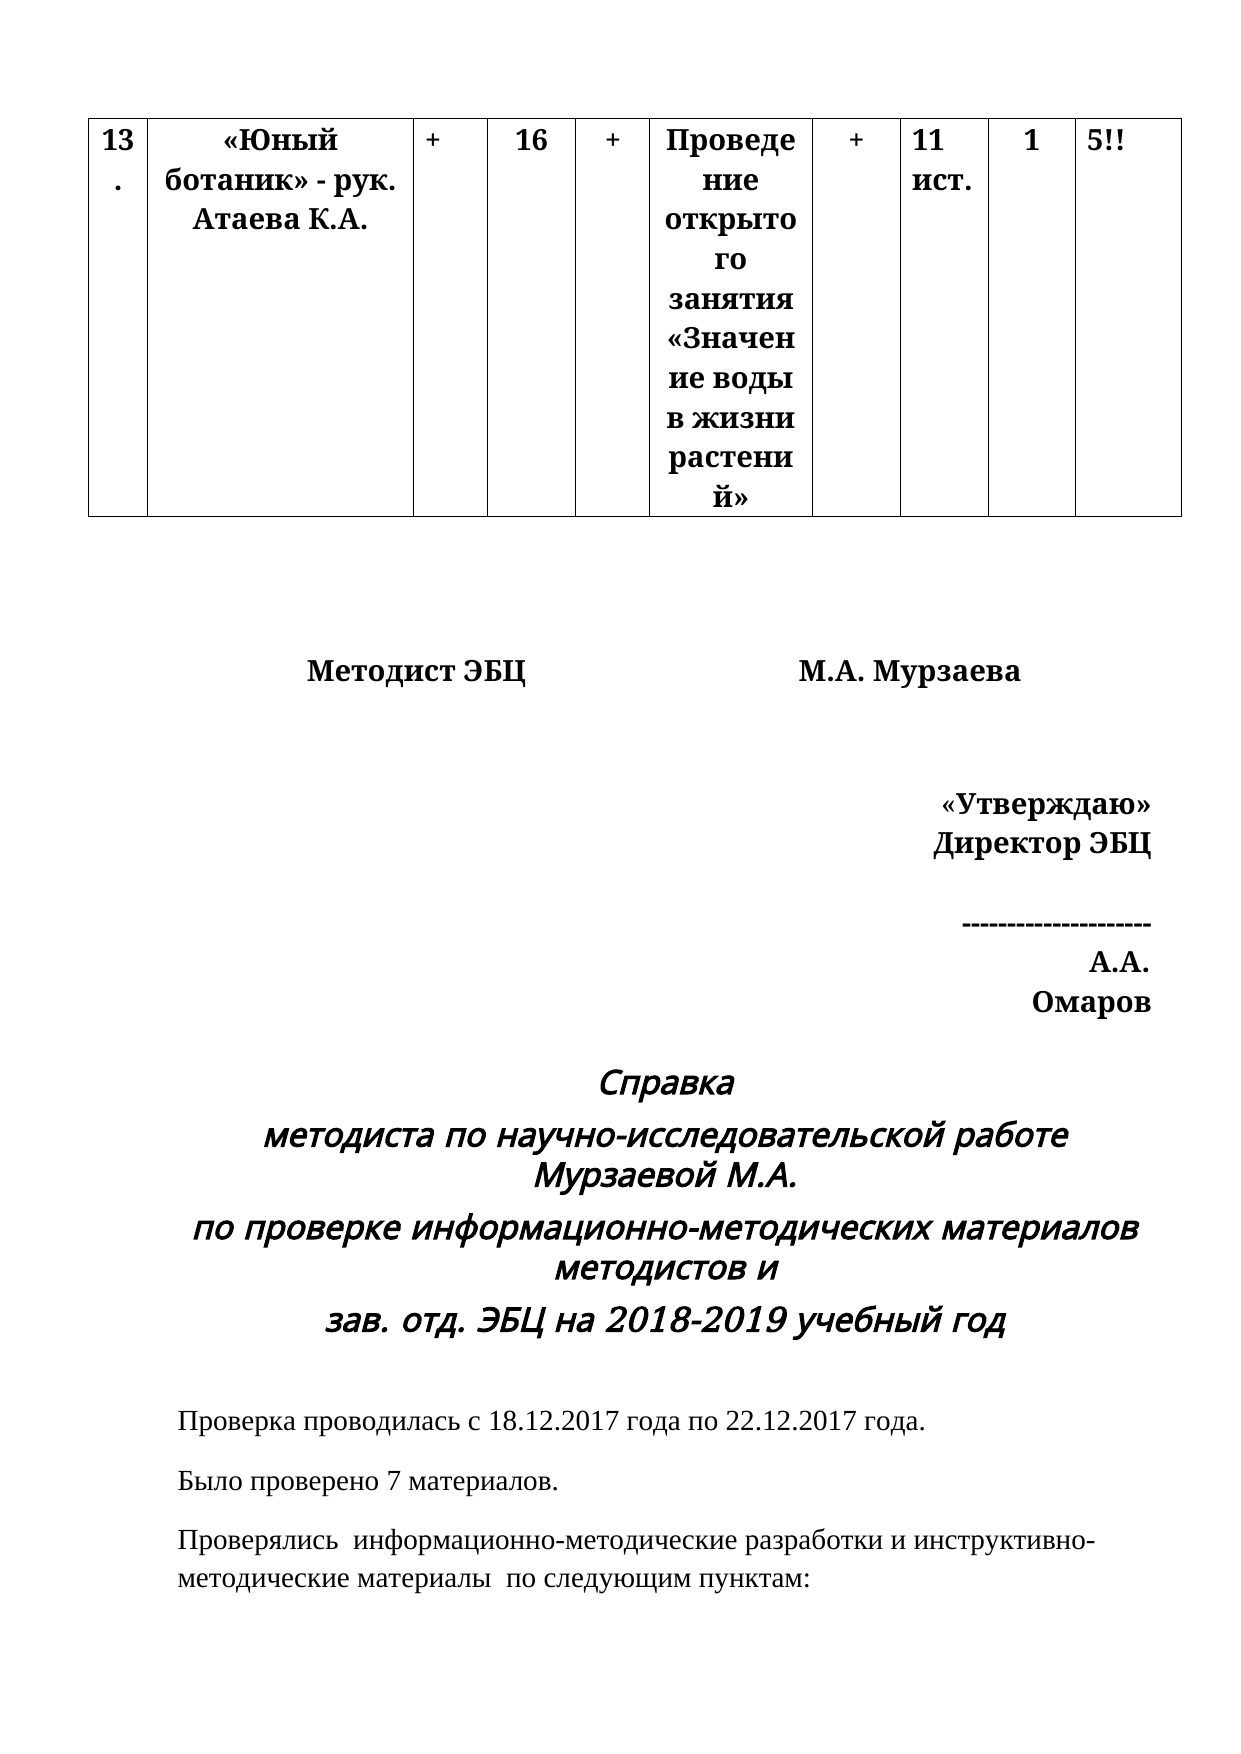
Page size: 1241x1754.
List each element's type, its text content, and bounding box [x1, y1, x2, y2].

table_cell + [414, 119, 487, 516]
table_cell 13. [89, 119, 147, 516]
text --------------------- [177, 902, 1152, 942]
text зав. отд. ЭБЦ на 2018-2019 учебный год [177, 1298, 1152, 1338]
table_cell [148, 119, 413, 516]
text Проверка проводилась с 18.12.2017 года по 22.12.2017 года. [177, 1403, 1152, 1437]
text «Утверждаю» [177, 783, 1152, 823]
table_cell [650, 119, 812, 516]
text методиста по научно-исследовательской работе Мурзаевой М.А. [177, 1113, 1152, 1193]
text А.А. Омаров [177, 942, 1152, 1021]
table_cell + [813, 119, 900, 516]
table_cell 16 [488, 119, 575, 516]
text Справка [177, 1061, 1152, 1101]
table_cell 11 ист. [901, 119, 988, 516]
table_cell + [576, 119, 649, 516]
text Было проверено 7 материалов. [177, 1463, 1152, 1496]
table_cell 5!! [1076, 119, 1181, 516]
table_cell 1 [989, 119, 1075, 516]
text Проверялись информационно-методические разработки и инструктивно-методические материалы по следующим пунктам: [177, 1522, 1152, 1594]
text по проверке информационно-методических материалов методистов и [177, 1206, 1152, 1286]
text Методист ЭБЦ М.А. Мурзаева [177, 650, 1152, 690]
text Директор ЭБЦ [177, 823, 1152, 862]
